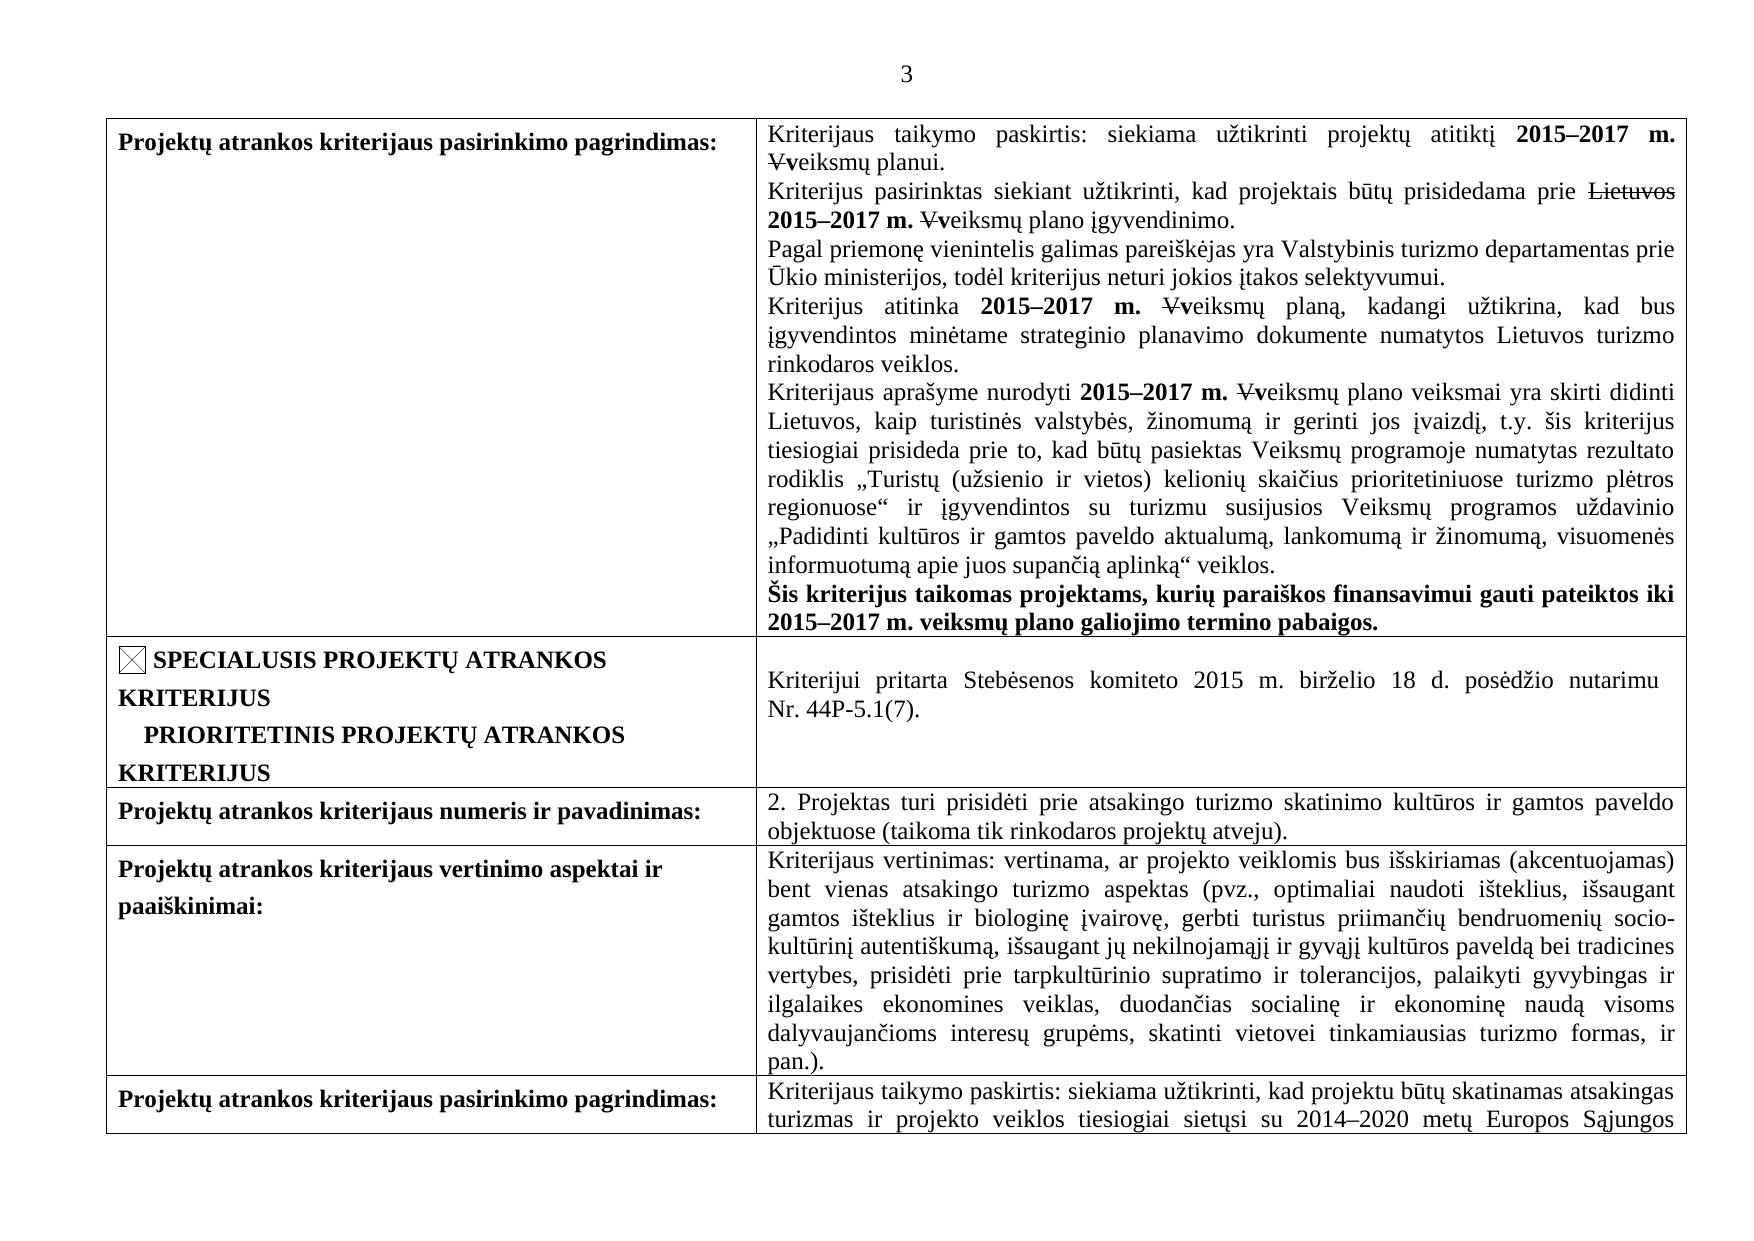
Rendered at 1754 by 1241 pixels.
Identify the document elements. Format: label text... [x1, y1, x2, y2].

table_cell Kriterijaus vertinimas: vertinama, ar projekto veiklomis bus išskiriamas (akcentuojamas) bent vienas atsakingo turizmo aspektas (pvz., optimaliai naudoti išteklius, išsaugant gamtos išteklius ir biologinę įvairovę, gerbti turistus priimančių bendruomenių socio-kultūrinį autentiškumą, išsaugant jų nekilnojamąjį ir gyvąjį kultūros paveldą bei tradicines vertybes, prisidėti prie tarpkultūrinio supratimo ir tolerancijos, palaikyti gyvybingas ir ilgalaikes ekonomines veiklas, duodančias socialinę ir ekonominę naudą visoms dalyvaujančioms interesų grupėms, skatinti vietovei tinkamiausias turizmo formas, ir pan.). [757, 846, 1686, 1075]
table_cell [107, 1076, 756, 1133]
table_cell Projektų atrankos kriterijaus vertinimo aspektai ir paaiškinimai: [107, 846, 756, 1075]
table_cell SPECIALUSIS PROJEKTŲ ATRANKOS KRITERIJUS PRIORITETINIS PROJEKTŲ ATRANKOS KRITERIJUS [107, 637, 756, 787]
table_cell Kriterijui pritarta Stebėsenos komiteto 2015 m. birželio 18 d. posėdžio nutarimu Nr. 44P-5.1(7). [757, 637, 1686, 787]
table_cell Projektų atrankos kriterijaus numeris ir pavadinimas: [107, 788, 756, 845]
table_cell Projektų atrankos kriterijaus pasirinkimo pagrindimas: [107, 119, 756, 636]
table_cell 2. Projektas turi prisidėti prie atsakingo turizmo skatinimo kultūros ir gamtos paveldo objektuose (taikoma tik rinkodaros projektų atveju). [757, 788, 1686, 845]
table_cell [757, 1076, 1686, 1133]
table_cell Kriterijaus taikymo paskirtis: siekiama užtikrinti projektų atitiktį 2015–2017 m. Vveiksmų planui. Kriterijus pasirinktas siekiant užtikrinti, kad projektais būtų prisidedama prie Lietuvos 2015–2017 m. Vveiksmų plano įgyvendinimo. Pagal priemonę vienintelis galimas pareiškėjas yra Valstybinis turizmo departamentas prie Ūkio ministerijos, todėl kriterijus neturi jokios įtakos selektyvumui. Kriterijus atitinka 2015–2017 m. Vveiksmų planą, kadangi užtikrina, kad bus įgyvendintos minėtame strateginio planavimo dokumente numatytos Lietuvos turizmo rinkodaros veiklos. Kriterijaus aprašyme nurodyti 2015–2017 m. Vveiksmų plano veiksmai yra skirti didinti Lietuvos, kaip turistinės valstybės, žinomumą ir gerinti jos įvaizdį, t.y. šis kriterijus tiesiogiai prisideda prie to, kad būtų pasiektas Veiksmų programoje numatytas rezultato rodiklis „Turistų (užsienio ir vietos) kelionių skaičius prioritetiniuose turizmo plėtros regionuose“ ir įgyvendintos su turizmu susijusios Veiksmų programos uždavinio „Padidinti kultūros ir gamtos paveldo aktualumą, lankomumą ir žinomumą, visuomenės informuotumą apie juos supančią aplinką“ veiklos. Šis kriterijus taikomas projektams, kurių paraiškos finansavimui gauti pateiktos iki 2015–2017 m. veiksmų plano galiojimo termino pabaigos. [757, 119, 1686, 636]
